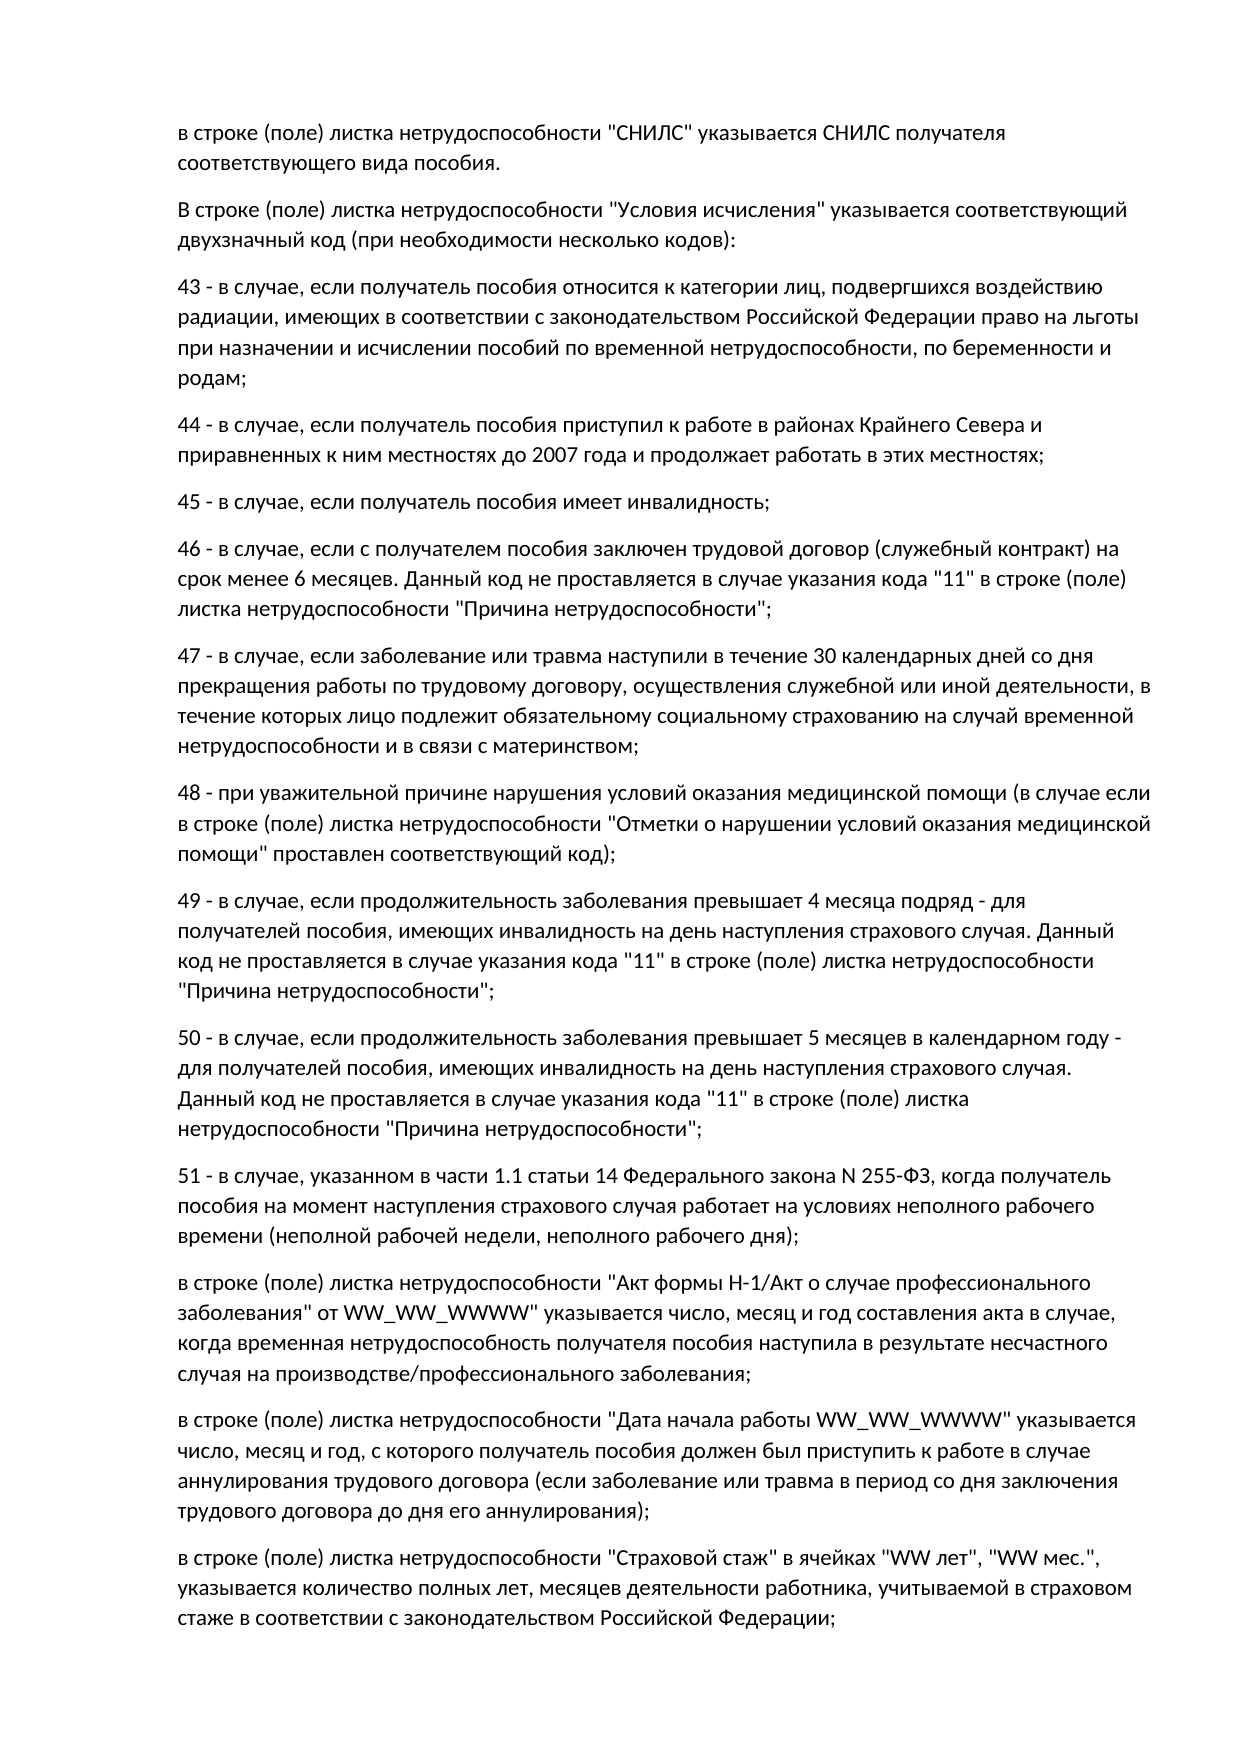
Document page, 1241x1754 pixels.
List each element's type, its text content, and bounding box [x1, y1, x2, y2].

text 47 - в случае, если заболевание или травма наступили в течение 30 календарных дней со дня прекращения работы по трудовому договору, осуществления служебной или иной деятельности, в течение которых лицо подлежит обязательному социальному страхованию на случай временной нетрудоспособности и в связи с материнством; [177, 641, 1152, 760]
text в строке (поле) листка нетрудоспособности "СНИЛС" указывается СНИЛС получателя соответствующего вида пособия. [177, 118, 1152, 176]
text В строке (поле) листка нетрудоспособности "Условия исчисления" указывается соответствующий двухзначный код (при необходимости несколько кодов): [177, 195, 1152, 253]
text 45 - в случае, если получатель пособия имеет инвалидность; [177, 487, 1152, 515]
text в строке (поле) листка нетрудоспособности "Акт формы Н-1/Акт о случае профессионального заболевания" от WW_WW_WWWW" указывается число, месяц и год составления акта в случае, когда временная нетрудоспособность получателя пособия наступила в результате несчастного случая на производстве/профессионального заболевания; [177, 1268, 1152, 1387]
text в строке (поле) листка нетрудоспособности "Дата начала работы WW_WW_WWWW" указывается число, месяц и год, с которого получатель пособия должен был приступить к работе в случае аннулирования трудового договора (если заболевание или травма в период со дня заключения трудового договора до дня его аннулирования); [177, 1406, 1152, 1524]
text 50 - в случае, если продолжительность заболевания превышает 5 месяцев в календарном году - для получателей пособия, имеющих инвалидность на день наступления страхового случая. Данный код не проставляется в случае указания кода "11" в строке (поле) листка нетрудоспособности "Причина нетрудоспособности"; [177, 1023, 1152, 1142]
text в строке (поле) листка нетрудоспособности "Страховой стаж" в ячейках "WW лет", "WW мес.", указывается количество полных лет, месяцев деятельности работника, учитываемой в страховом стаже в соответствии с законодательством Российской Федерации; [177, 1543, 1152, 1632]
text 43 - в случае, если получатель пособия относится к категории лиц, подвергшихся воздействию радиации, имеющих в соответствии с законодательством Российской Федерации право на льготы при назначении и исчислении пособий по временной нетрудоспособности, по беременности и родам; [177, 272, 1152, 391]
text 49 - в случае, если продолжительность заболевания превышает 4 месяца подряд - для получателей пособия, имеющих инвалидность на день наступления страхового случая. Данный код не проставляется в случае указания кода "11" в строке (поле) листка нетрудоспособности "Причина нетрудоспособности"; [177, 886, 1152, 1004]
text 48 - при уважительной причине нарушения условий оказания медицинской помощи (в случае если в строке (поле) листка нетрудоспособности "Отметки о нарушении условий оказания медицинской помощи" проставлен соответствующий код); [177, 778, 1152, 867]
text 51 - в случае, указанном в части 1.1 статьи 14 Федерального закона N 255-ФЗ, когда получатель пособия на момент наступления страхового случая работает на условиях неполного рабочего времени (неполной рабочей недели, неполного рабочего дня); [177, 1161, 1152, 1249]
text 46 - в случае, если с получателем пособия заключен трудовой договор (служебный контракт) на срок менее 6 месяцев. Данный код не проставляется в случае указания кода "11" в строке (поле) листка нетрудоспособности "Причина нетрудоспособности"; [177, 534, 1152, 622]
text 44 - в случае, если получатель пособия приступил к работе в районах Крайнего Севера и приравненных к ним местностях до 2007 года и продолжает работать в этих местностях; [177, 410, 1152, 468]
